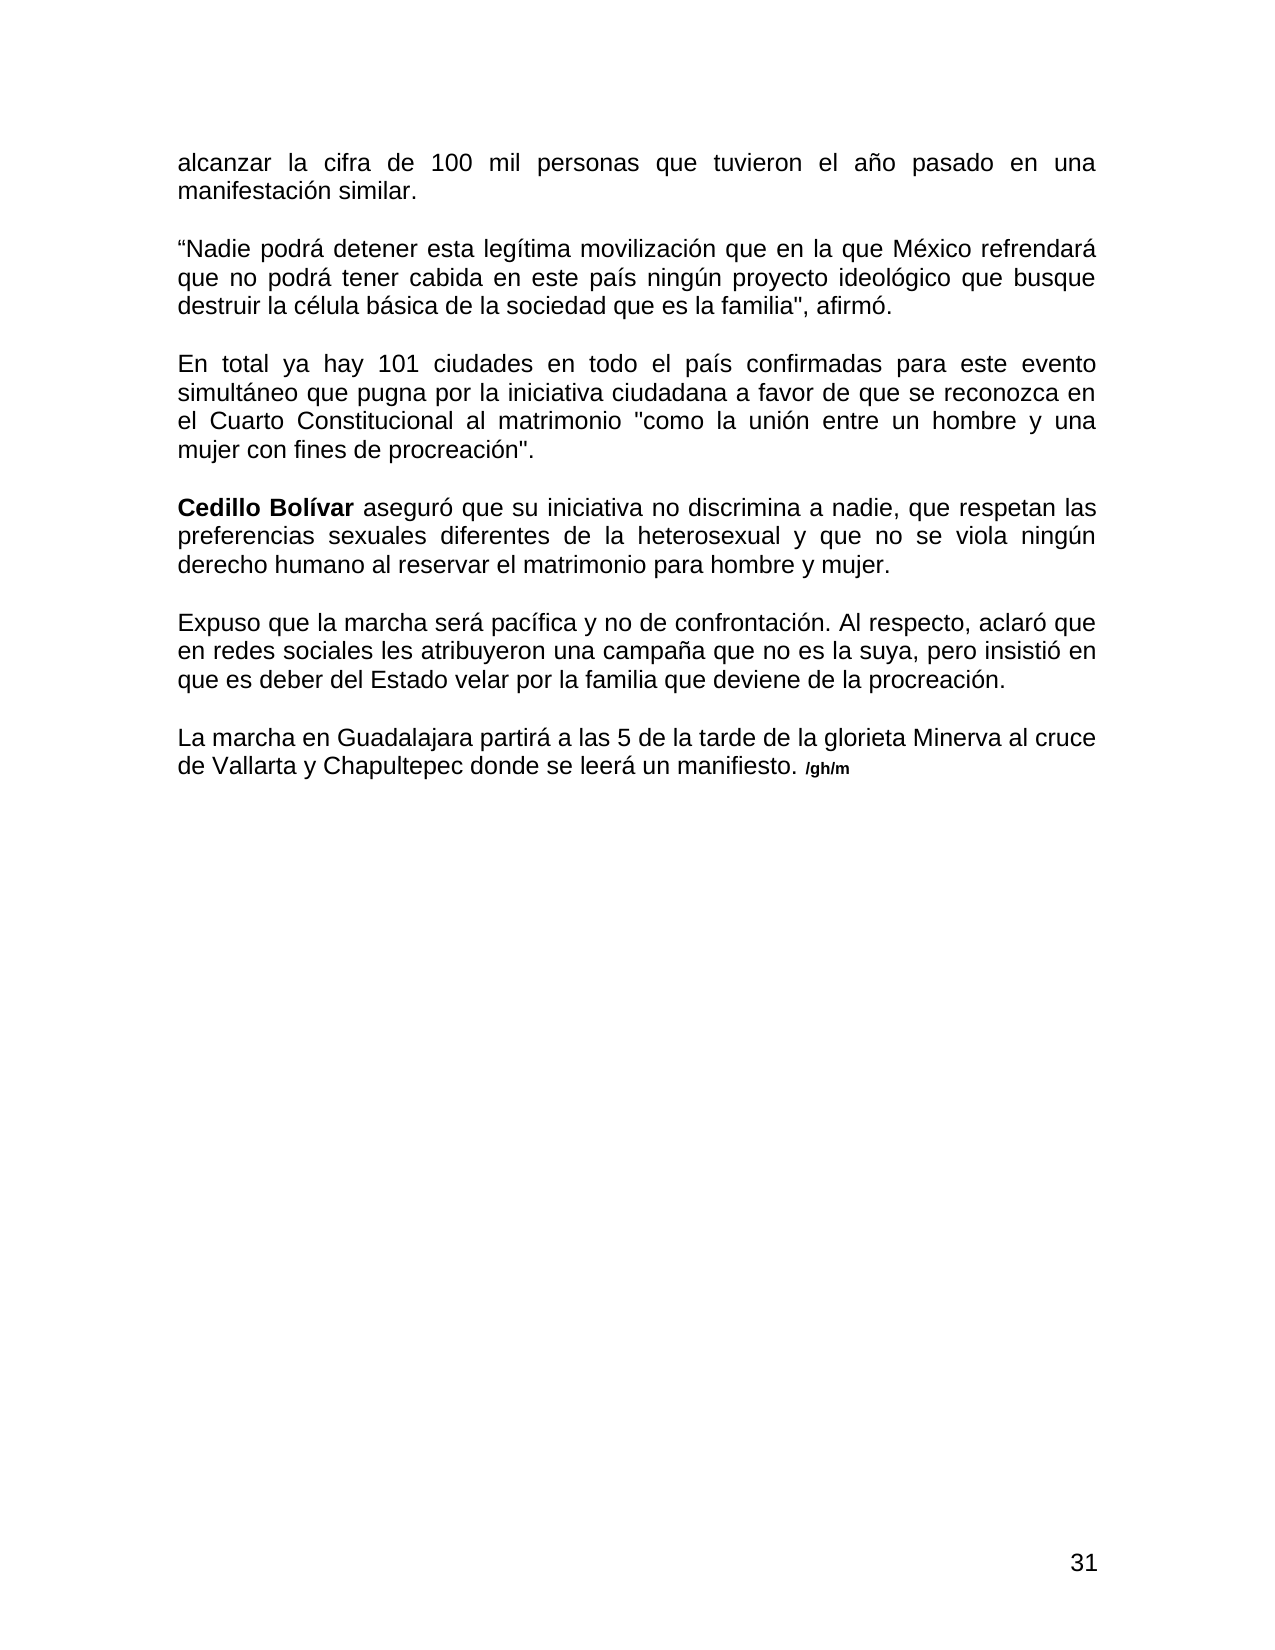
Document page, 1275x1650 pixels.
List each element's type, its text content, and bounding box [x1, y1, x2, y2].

text En total ya hay 101 ciudades en todo el país confirmadas para este evento simultáneo que pugna por la iniciativa ciudadana a favor de que se reconozca en el Cuarto Constitucional al matrimonio "como la unión entre un hombre y una mujer con fines de procreación". [177, 349, 1098, 464]
text La marcha en Guadalajara partirá a las 5 de la tarde de la glorieta Minerva al cruce de Vallarta y Chapultepec donde se leerá un manifiesto. /gh/m [177, 723, 1098, 780]
text “Nadie podrá detener esta legítima movilización que en la que México refrendará que no podrá tener cabida en este país ningún proyecto ideológico que busque destruir la célula básica de la sociedad que es la familia", afirmó. [177, 234, 1098, 320]
text Expuso que la marcha será pacífica y no de confrontación. Al respecto, aclaró que en redes sociales les atribuyeron una campaña que no es la suya, pero insistió en que es deber del Estado velar por la familia que deviene de la procreación. [177, 608, 1098, 694]
text Cedillo Bolívar aseguró que su iniciativa no discrimina a nadie, que respetan las preferencias sexuales diferentes de la heterosexual y que no se viola ningún derecho humano al reservar el matrimonio para hombre y mujer. [177, 493, 1098, 579]
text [177, 148, 1098, 205]
